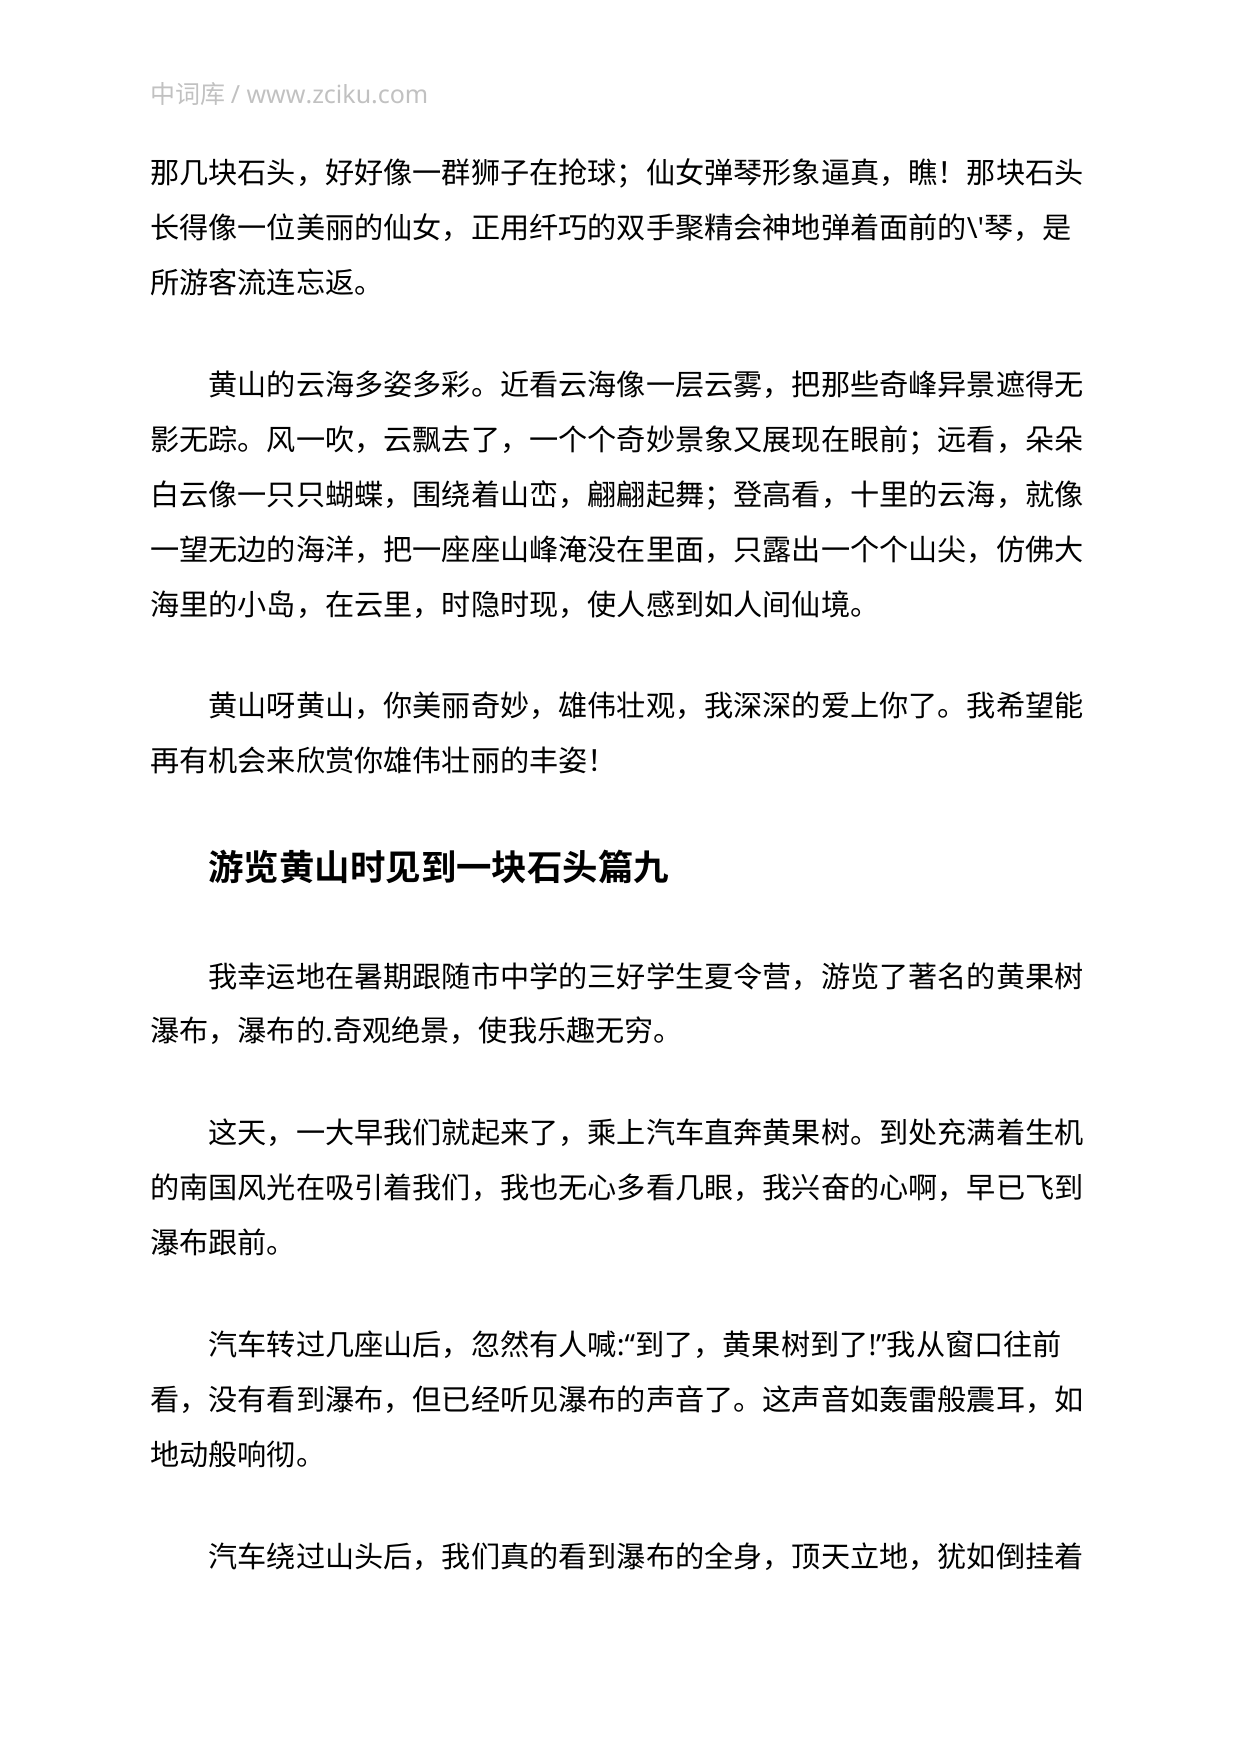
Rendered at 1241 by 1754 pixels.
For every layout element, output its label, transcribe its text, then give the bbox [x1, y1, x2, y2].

text 游览黄山时见到一块石头篇九 [150, 840, 1090, 891]
text 这天，一大早我们就起来了，乘上汽车直奔黄果树。到处充满着生机的南国风光在吸引着我们，我也无心多看几眼，我兴奋的心啊，早已飞到瀑布跟前。 [150, 1110, 1090, 1262]
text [150, 1533, 1090, 1576]
text 黄山呀黄山，你美丽奇妙，雄伟壮观，我深深的爱上你了。我希望能再有机会来欣赏你雄伟壮丽的丰姿！ [150, 683, 1090, 780]
text 黄山的云海多姿多彩。近看云海像一层云雾，把那些奇峰异景遮得无影无踪。风一吹，云飘去了，一个个奇妙景象又展现在眼前；远看，朵朵白云像一只只蝴蝶，围绕着山峦，翩翩起舞；登高看，十里的云海，就像一望无边的海洋，把一座座山峰淹没在里面，只露出一个个山尖，仿佛大海里的小岛，在云里，时隐时现，使人感到如人间仙境。 [150, 362, 1090, 623]
text 汽车转过几座山后，忽然有人喊:“到了，黄果树到了!”我从窗口往前看，没有看到瀑布，但已经听见瀑布的声音了。这声音如轰雷般震耳，如地动般响彻。 [150, 1322, 1090, 1474]
text 我幸运地在暑期跟随市中学的三好学生夏令营，游览了著名的黄果树瀑布，瀑布的.奇观绝景，使我乐趣无穷。 [150, 953, 1090, 1050]
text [150, 150, 1090, 302]
